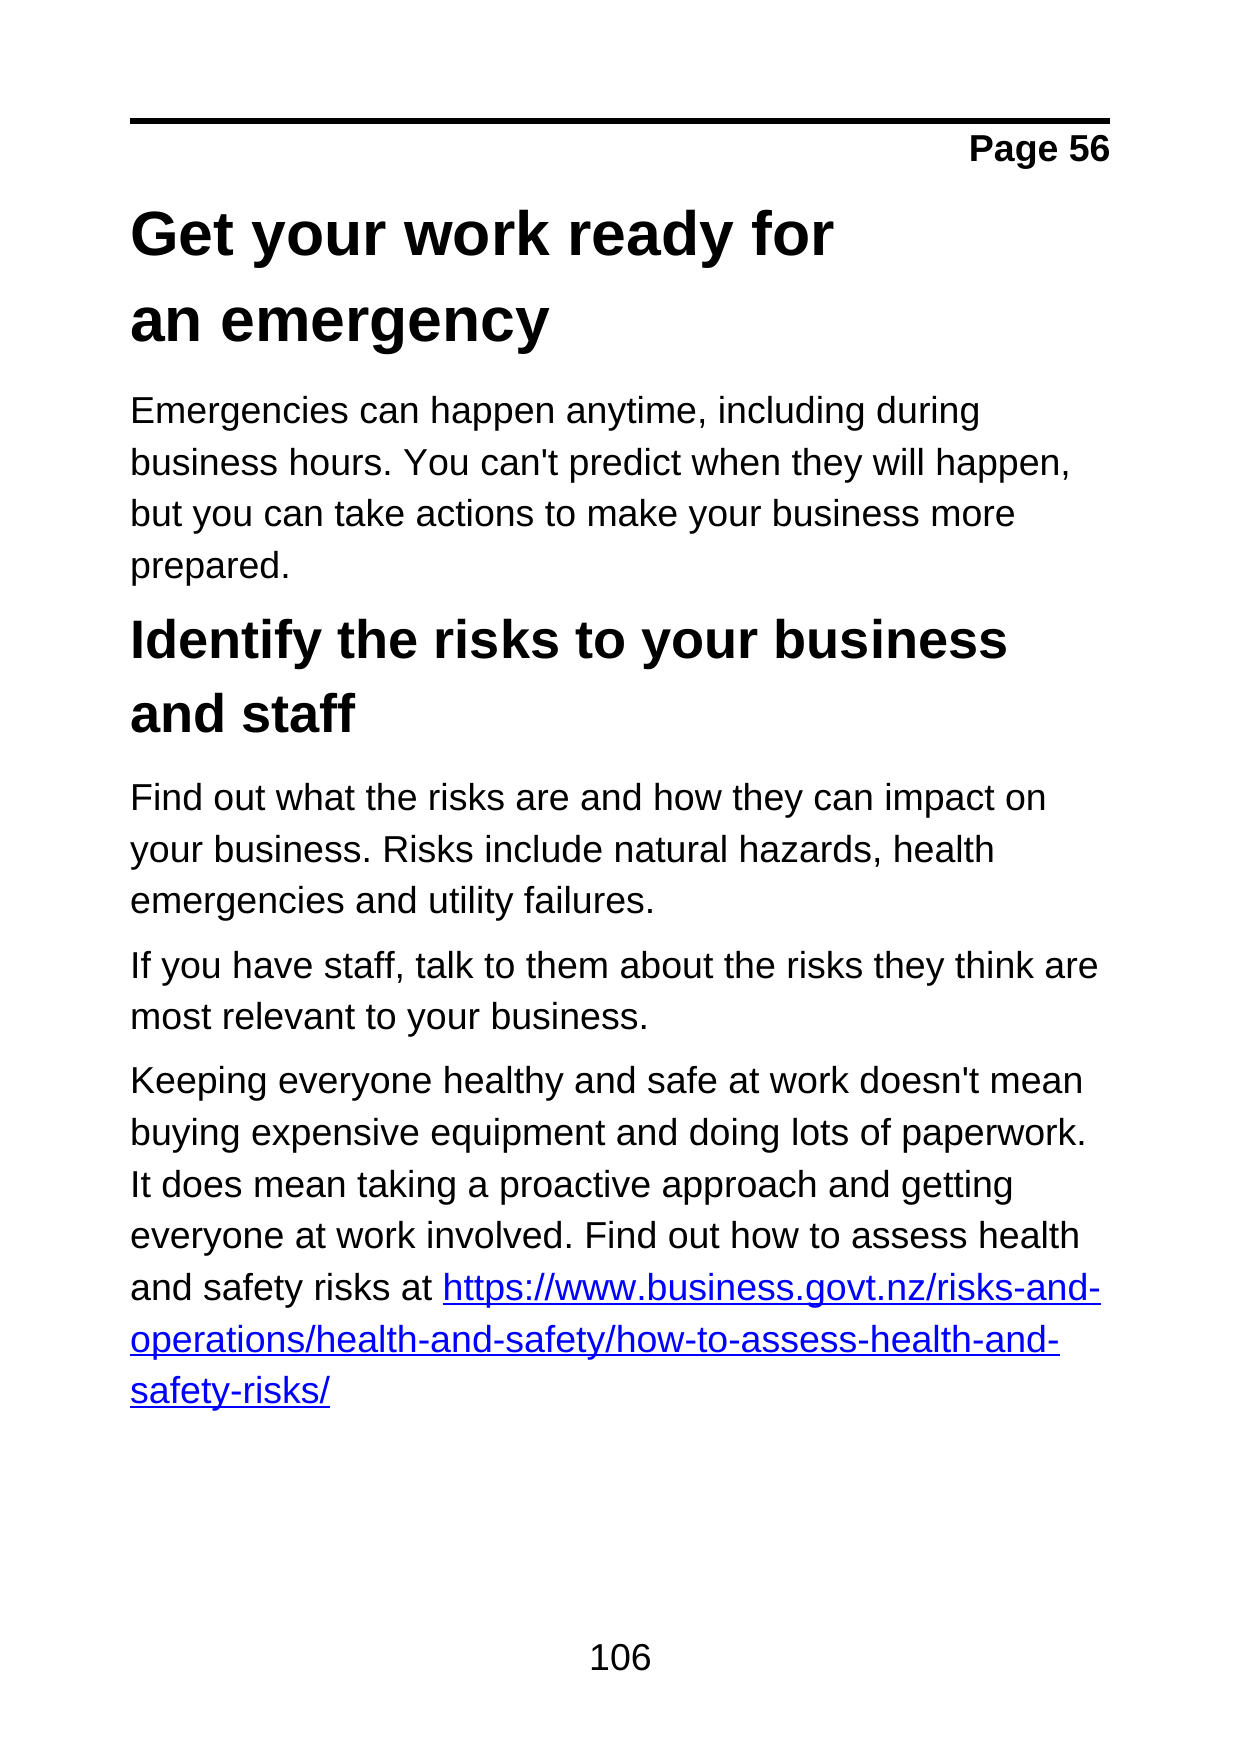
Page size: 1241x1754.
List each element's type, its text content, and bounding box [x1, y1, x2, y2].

subtitle Get your work ready for an emergency [130, 197, 1110, 355]
text Emergencies can happen anytime, including during business hours. You can't predict when they will happen, but you can take actions to make your business more prepared. [130, 388, 1110, 586]
text If you have staff, talk to them about the risks they think are most relevant to your business. [130, 943, 1110, 1038]
text Find out what the risks are and how they can impact on your business. Risks include natural hazards, health emergencies and utility failures. [130, 775, 1110, 922]
text Keeping everyone healthy and safe at work doesn't mean buying expensive equipment and doing lots of paperwork. It does mean taking a proactive approach and getting everyone at work involved. Find out how to assess health and safety risks at https://www.business.govt.nz/risks-and-operations/health-and-safety/how-to-assess-health-and-safety-risks/ [130, 1059, 1110, 1412]
subtitle Identify the risks to your business and staff [130, 607, 1110, 744]
text Page 56 [130, 124, 1110, 169]
